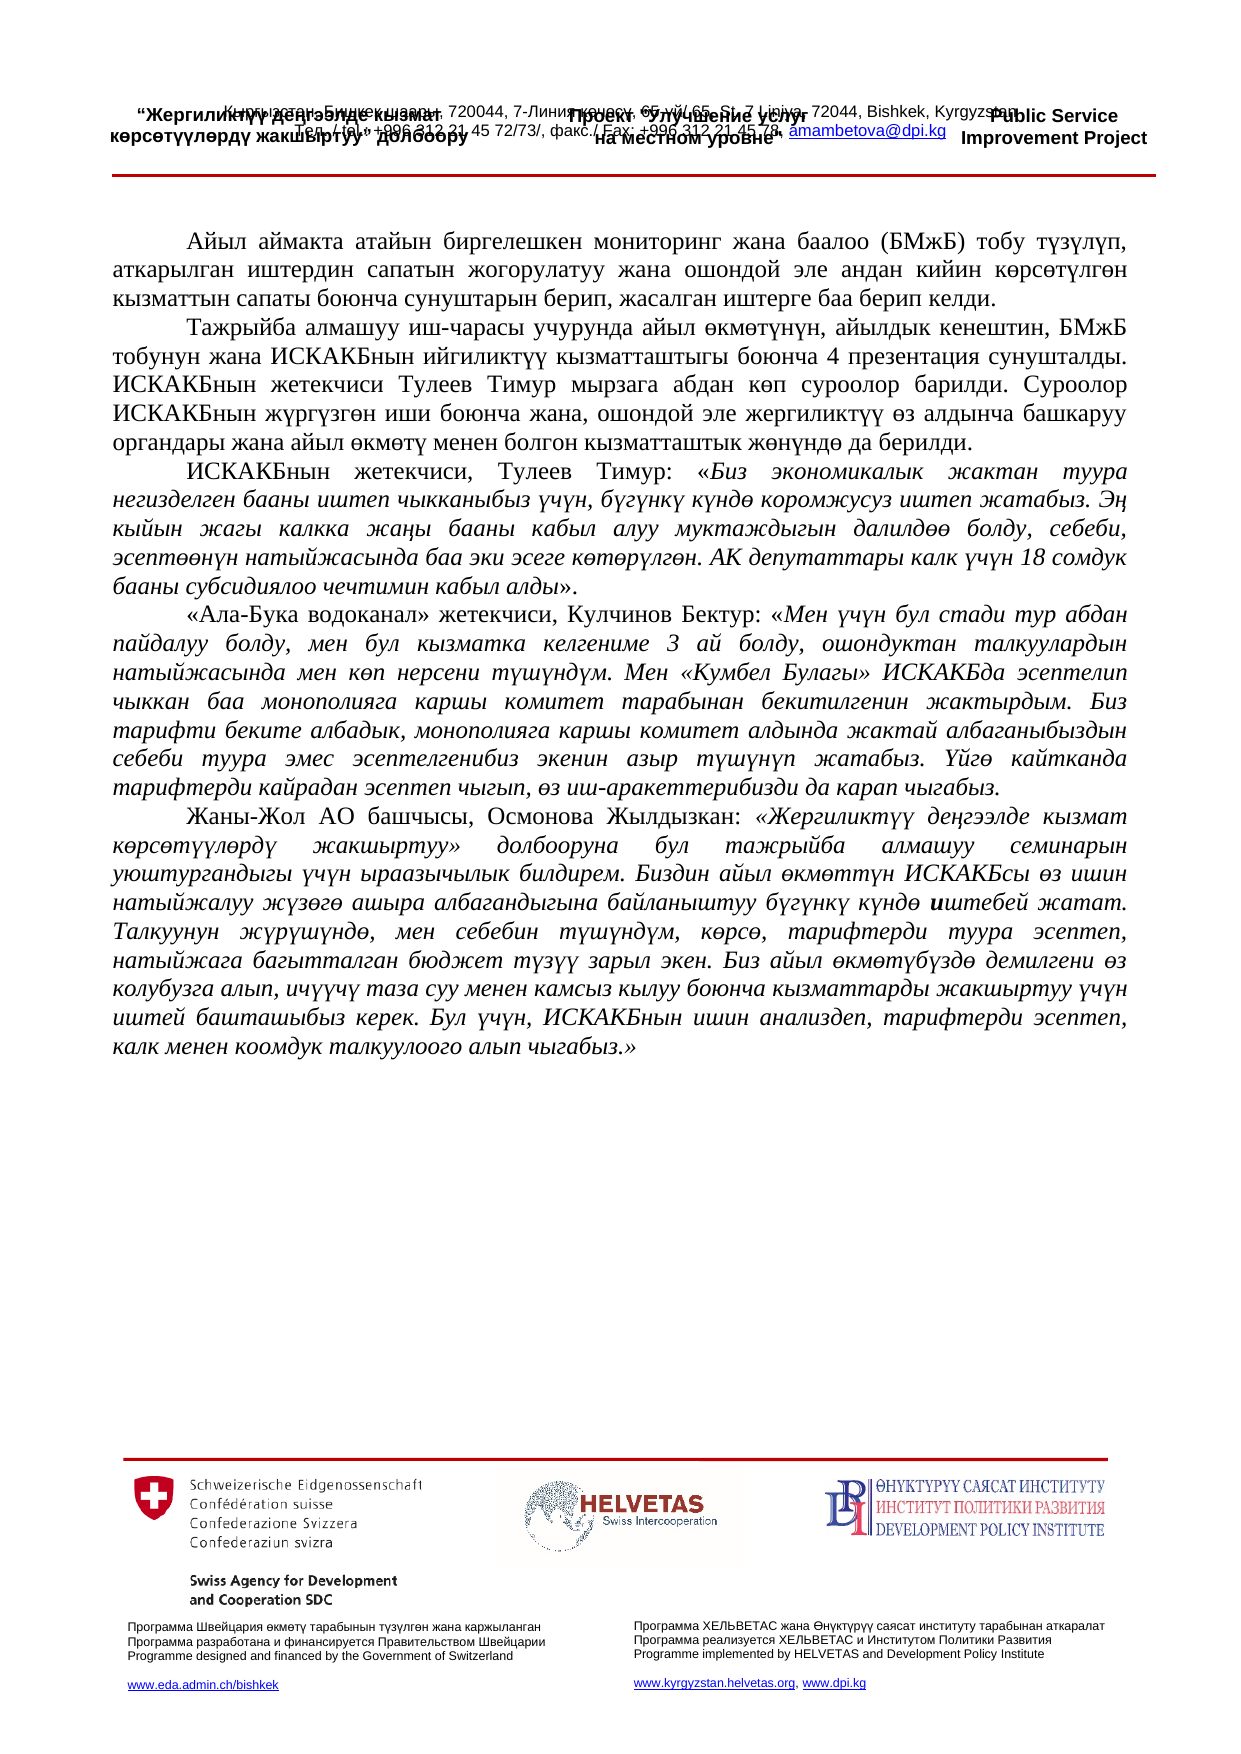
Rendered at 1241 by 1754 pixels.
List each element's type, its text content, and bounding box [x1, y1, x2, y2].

text Жаны-Жол АО башчысы, Осмонова Жылдызкан: «Жергиликтүү деңгээлде кызмат көрсөтүүлөрдү жакшыртуу» долбооруна бул тажрыйба алмашуу семинарын уюштургандыгы үчүн ыраазычылык билдирем. Биздин айыл өкмөттүн ИСКАКБсы өз ишин натыйжалуу жүзөгө ашыра албагандыгына байланыштуу бүгүнкү күндө иштебей жатат. Талкуунун жүрүшүндө, мен себебин түшүндүм, көрсө, тарифтерди туура эсептеп, натыйжага багытталган бюджет түзүү зарыл экен. Биз айыл өкмөтүбүздө демилгени өз колубузга алып, ичүүчү таза суу менен камсыз кылуу боюнча кызматтарды жакшыртуу үчүн иштей башташыбыз керек. Бул үчүн, ИСКАКБнын ишин анализдеп, тарифтерди эсептеп, калк менен коомдук талкуулоого алып чыгабыз.» [112, 801, 1128, 1060]
text «Ала-Бука водоканал» жетекчиси, Кулчинов Бектур: «Мен үчүн бул стади тур абдан пайдалуу болду, мен бул кызматка келгениме 3 ай болду, ошондуктан талкуулардын натыйжасында мен көп нерсени түшүндүм. Мен «Кумбел Булагы» ИСКАКБда эсептелип чыккан баа монополияга каршы комитет тарабынан бекитилгенин жактырдым. Биз тарифти беките албадык, монополияга каршы комитет алдында жактай албаганыбыздын себеби туура эмес эсептелгенибиз экенин азыр түшүнүп жатабыз. Үйгө кайтканда тарифтерди кайрадан эсептеп чыгып, өз иш-аракеттерибизди да карап чыгабыз. [112, 599, 1128, 801]
text ИСКАКБнын жетекчиси, Тулеев Тимур: «Биз экономикалык жактан туура негизделген бааны иштеп чыкканыбыз үчүн, бүгүнкү күндө коромжусуз иштеп жатабыз. Эң кыйын жагы калкка жаңы бааны кабыл алуу муктаждыгын далилдөө болду, себеби, эсептөөнүн натыйжасында баа эки эсеге көтөрүлгөн. АК депутаттары калк үчүн 18 сомдук бааны субсидиялоо чечтимин кабыл алды». [112, 456, 1128, 599]
text Тажрыйба алмашуу иш-чарасы учурунда айыл өкмөтүнүн, айылдык кенештин, БМжБ тобунун жана ИСКАКБнын ийгиликтүү кызматташтыгы боюнча 4 презентация сунушталды. ИСКАКБнын жетекчиси Тулеев Тимур мырзага абдан көп суроолор барилди. Суроолор ИСКАКБнын жүргүзгөн иши боюнча жана, ошондой эле жергиликтүү өз алдынча башкаруу органдары жана айыл өкмөтү менен болгон кызматташтык жөнүндө да берилди. [112, 312, 1128, 456]
picture [495, 1464, 745, 1568]
picture [825, 1479, 1105, 1536]
text Айыл аймакта атайын биргелешкен мониторинг жана баалоо (БМжБ) тобу түзүлүп, аткарылган иштердин сапатын жогорулатуу жана ошондой эле андан кийин көрсөтүлгөн кызматтын сапаты боюнча сунуштарын берип, жасалган иштерге баа берип келди. [112, 226, 1128, 312]
picture [134, 1476, 422, 1607]
